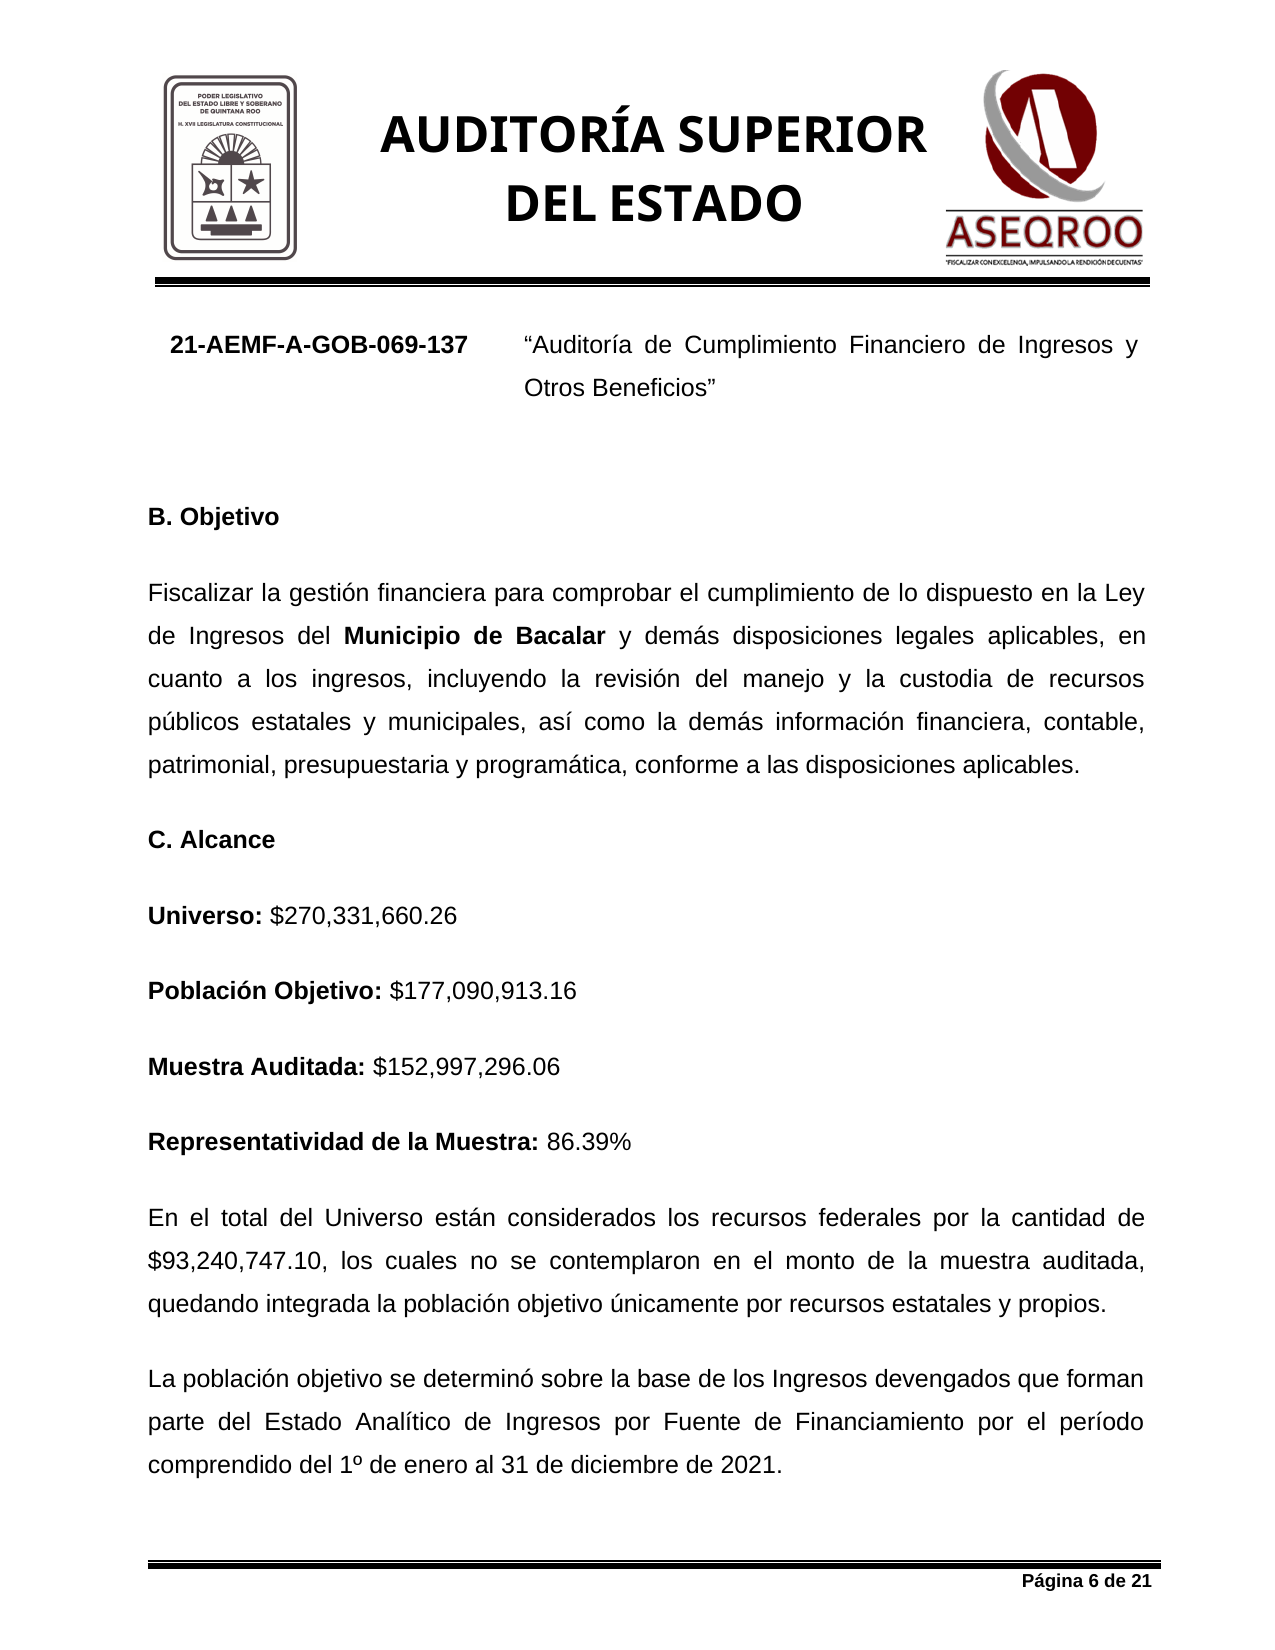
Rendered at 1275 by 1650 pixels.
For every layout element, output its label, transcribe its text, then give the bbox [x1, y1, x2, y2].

picture [945, 70, 1143, 266]
text Población Objetivo: $177,090,913.16 [148, 976, 1147, 1005]
picture [162, 73, 298, 262]
text Universo: $270,331,660.26 [148, 901, 1147, 930]
text La población objetivo se determinó sobre la base de los Ingresos devengados que forman parte del Estado Analítico de Ingresos por Fuente de Financiamiento por el período comprendido del 1º de enero al 31 de diciembre de 2021. [148, 1364, 1147, 1479]
text B. Objetivo [148, 502, 1147, 531]
text Representatividad de la Muestra: 86.39% [148, 1127, 1147, 1156]
text En el total del Universo están considerados los recursos federales por la cantidad de $93,240,747.10, los cuales no se contemplaron en el monto de la muestra auditada, quedando integrada la población objetivo únicamente por recursos estatales y propios. [148, 1203, 1147, 1318]
table_header 21-AEMF-A-GOB-069-137 [148, 330, 502, 416]
text Muestra Auditada: $152,997,296.06 [148, 1052, 1147, 1081]
table_header “Auditoría de Cumplimiento Financiero de Ingresos y Otros Beneficios” [502, 330, 1152, 416]
text C. Alcance [148, 826, 1147, 854]
text Fiscalizar la gestión financiera para comprobar el cumplimiento de lo dispuesto en la Ley de Ingresos del Municipio de Bacalar y demás disposiciones legales aplicables, en cuanto a los ingresos, incluyendo la revisión del manejo y la custodia de recursos públicos estatales y municipales, así como la demás información financiera, contable, patrimonial, presupuestaria y programática, conforme a las disposiciones aplicables. [148, 578, 1147, 779]
